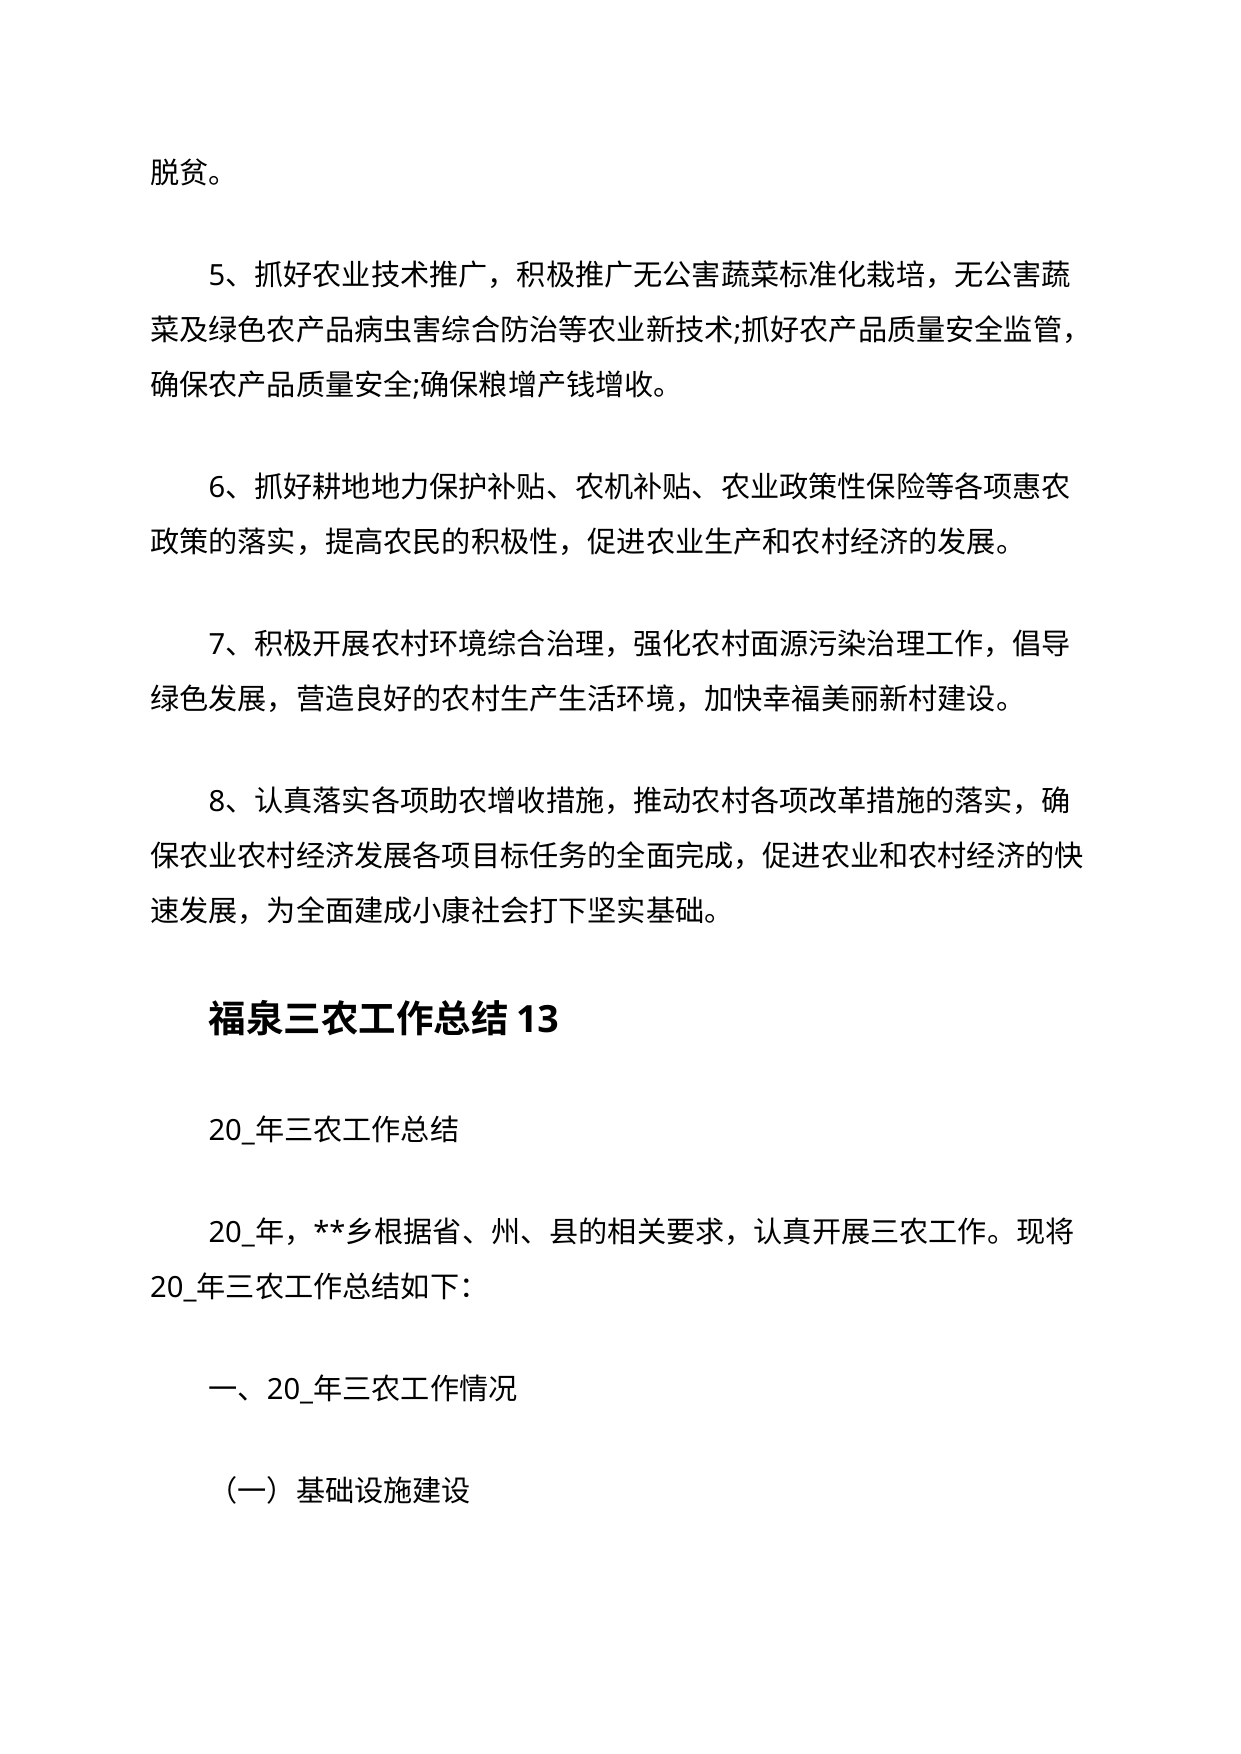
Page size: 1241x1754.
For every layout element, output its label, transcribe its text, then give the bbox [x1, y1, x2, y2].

text 6、抓好耕地地力保护补贴、农机补贴、农业政策性保险等各项惠农政策的落实，提高农民的积极性，促进农业生产和农村经济的发展。 [150, 464, 1090, 561]
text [150, 150, 1090, 192]
text 20_年，**乡根据省、州、县的相关要求，认真开展三农工作。现将20_年三农工作总结如下： [150, 1208, 1090, 1306]
text 5、抓好农业技术推广，积极推广无公害蔬菜标准化栽培，无公害蔬菜及绿色农产品病虫害综合防治等农业新技术;抓好农产品质量安全监管，确保农产品质量安全;确保粮增产钱增收。 [150, 252, 1090, 404]
text （一）基础设施建设 [150, 1467, 1090, 1510]
text 8、认真落实各项助农增收措施，推动农村各项改革措施的落实，确保农业农村经济发展各项目标任务的全面完成，促进农业和农村经济的快速发展，为全面建成小康社会打下坚实基础。 [150, 777, 1090, 929]
text 20_年三农工作总结 [150, 1107, 1090, 1149]
text 一、20_年三农工作情况 [150, 1366, 1090, 1408]
text 福泉三农工作总结13 [150, 989, 1090, 1043]
text 7、积极开展农村环境综合治理，强化农村面源污染治理工作，倡导绿色发展，营造良好的农村生产生活环境，加快幸福美丽新村建设。 [150, 621, 1090, 718]
